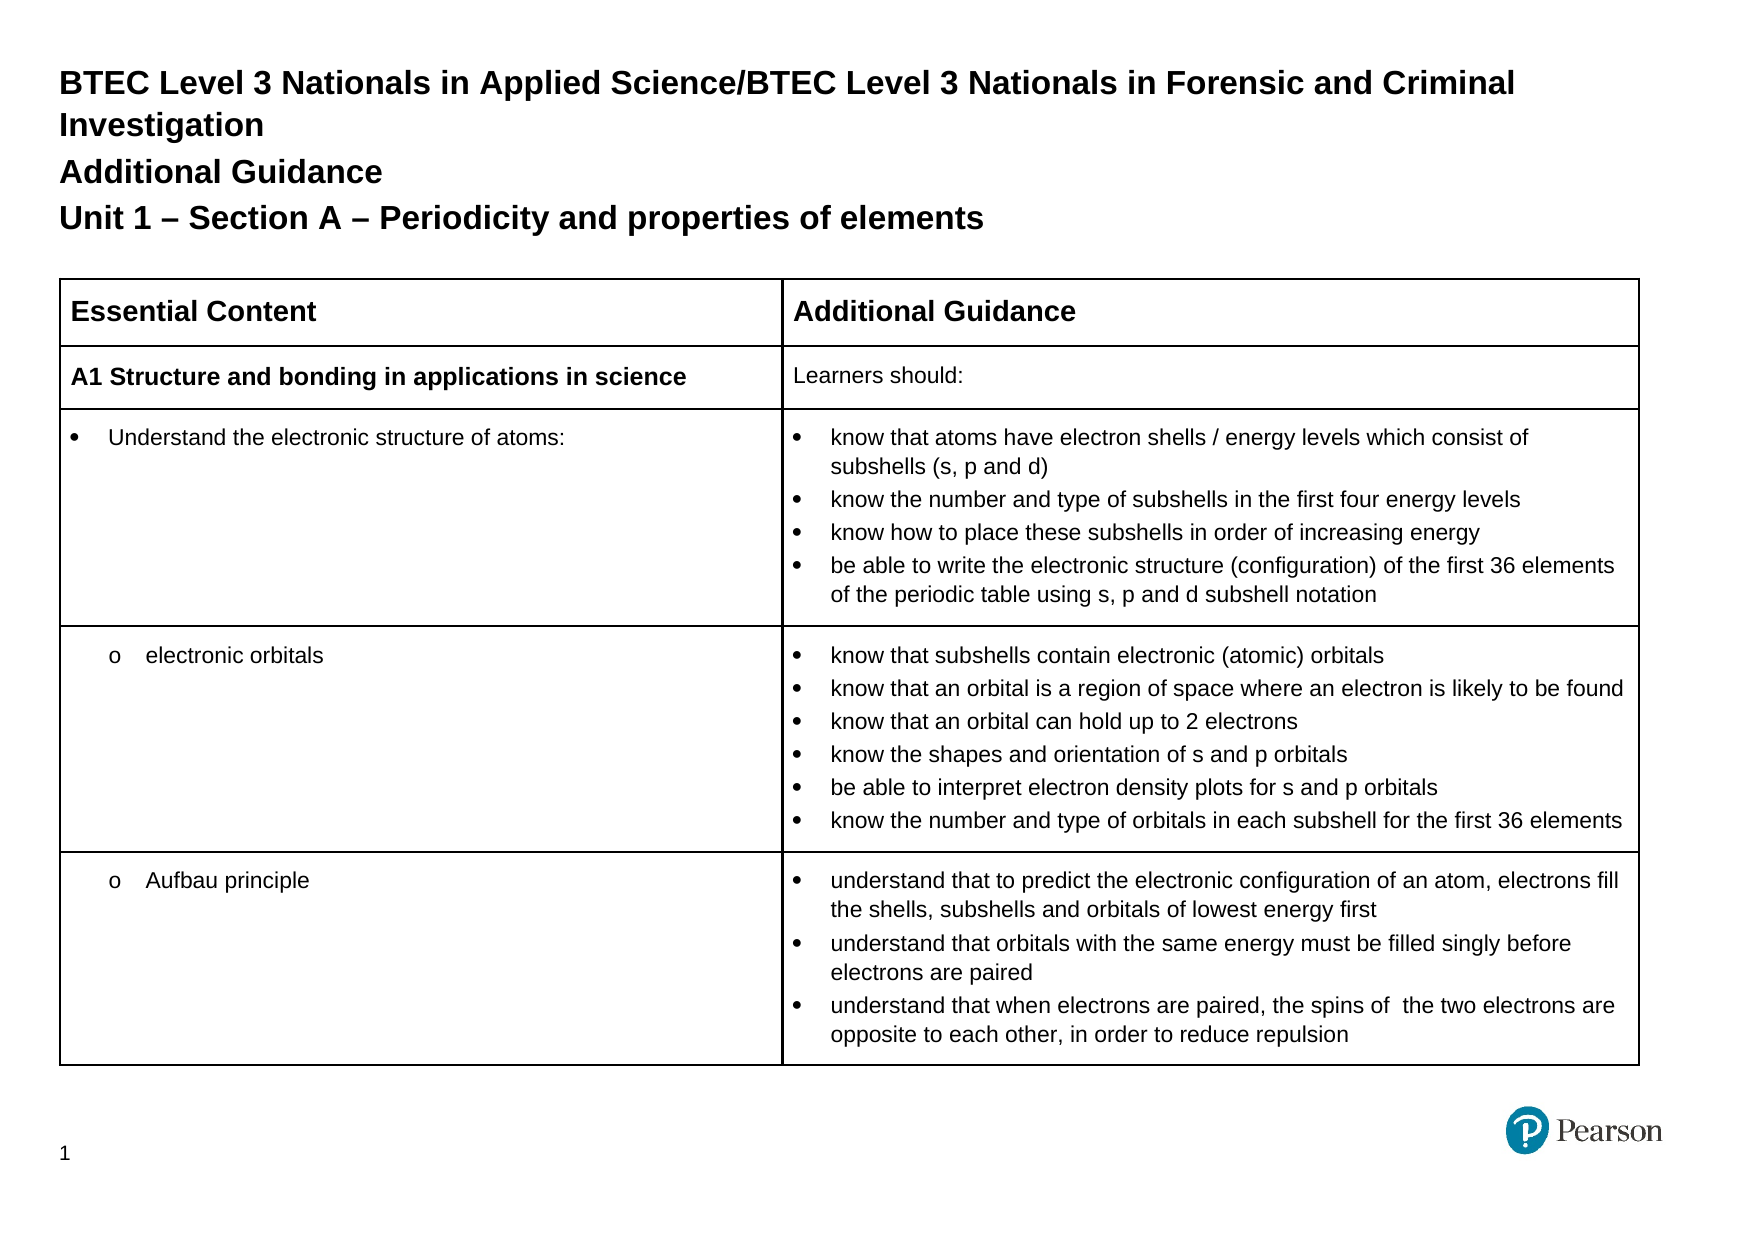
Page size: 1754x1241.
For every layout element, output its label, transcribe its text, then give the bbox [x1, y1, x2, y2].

table_cell electronic orbitals [61, 627, 781, 851]
table_cell A1 Structure and bonding in applications in science [61, 347, 781, 407]
table_cell know that atoms have electron shells / energy levels which consist of subshells (s, p and d) know the number and type of subshells in the first four energy levels know how to place these subshells in order of increasing energy be able to write the electronic structure (configuration) of the first 36 elements of the periodic table using s, p and d subshell notation [784, 410, 1638, 625]
table_cell know that subshells contain electronic (atomic) orbitals know that an orbital is a region of space where an electron is likely to be found know that an orbital can hold up to 2 electrons know the shapes and orientation of s and p orbitals be able to interpret electron density plots for s and p orbitals know the number and type of orbitals in each subshell for the first 36 elements [784, 627, 1638, 851]
table_cell Learners should: [784, 347, 1638, 407]
table_header Essential Content [61, 280, 781, 345]
picture [1485, 1097, 1684, 1161]
table_header Additional Guidance [784, 280, 1638, 345]
table_cell Aufbau principle [61, 853, 781, 1064]
text BTEC Level 3 Nationals in Applied Science/BTEC Level 3 Nationals in Forensic and Criminal Investigation [59, 63, 1695, 144]
text Additional Guidance [59, 152, 1695, 190]
table_cell Understand the electronic structure of atoms: [61, 410, 781, 625]
text Unit 1 – Section A – Periodicity and properties of elements [59, 198, 1695, 236]
